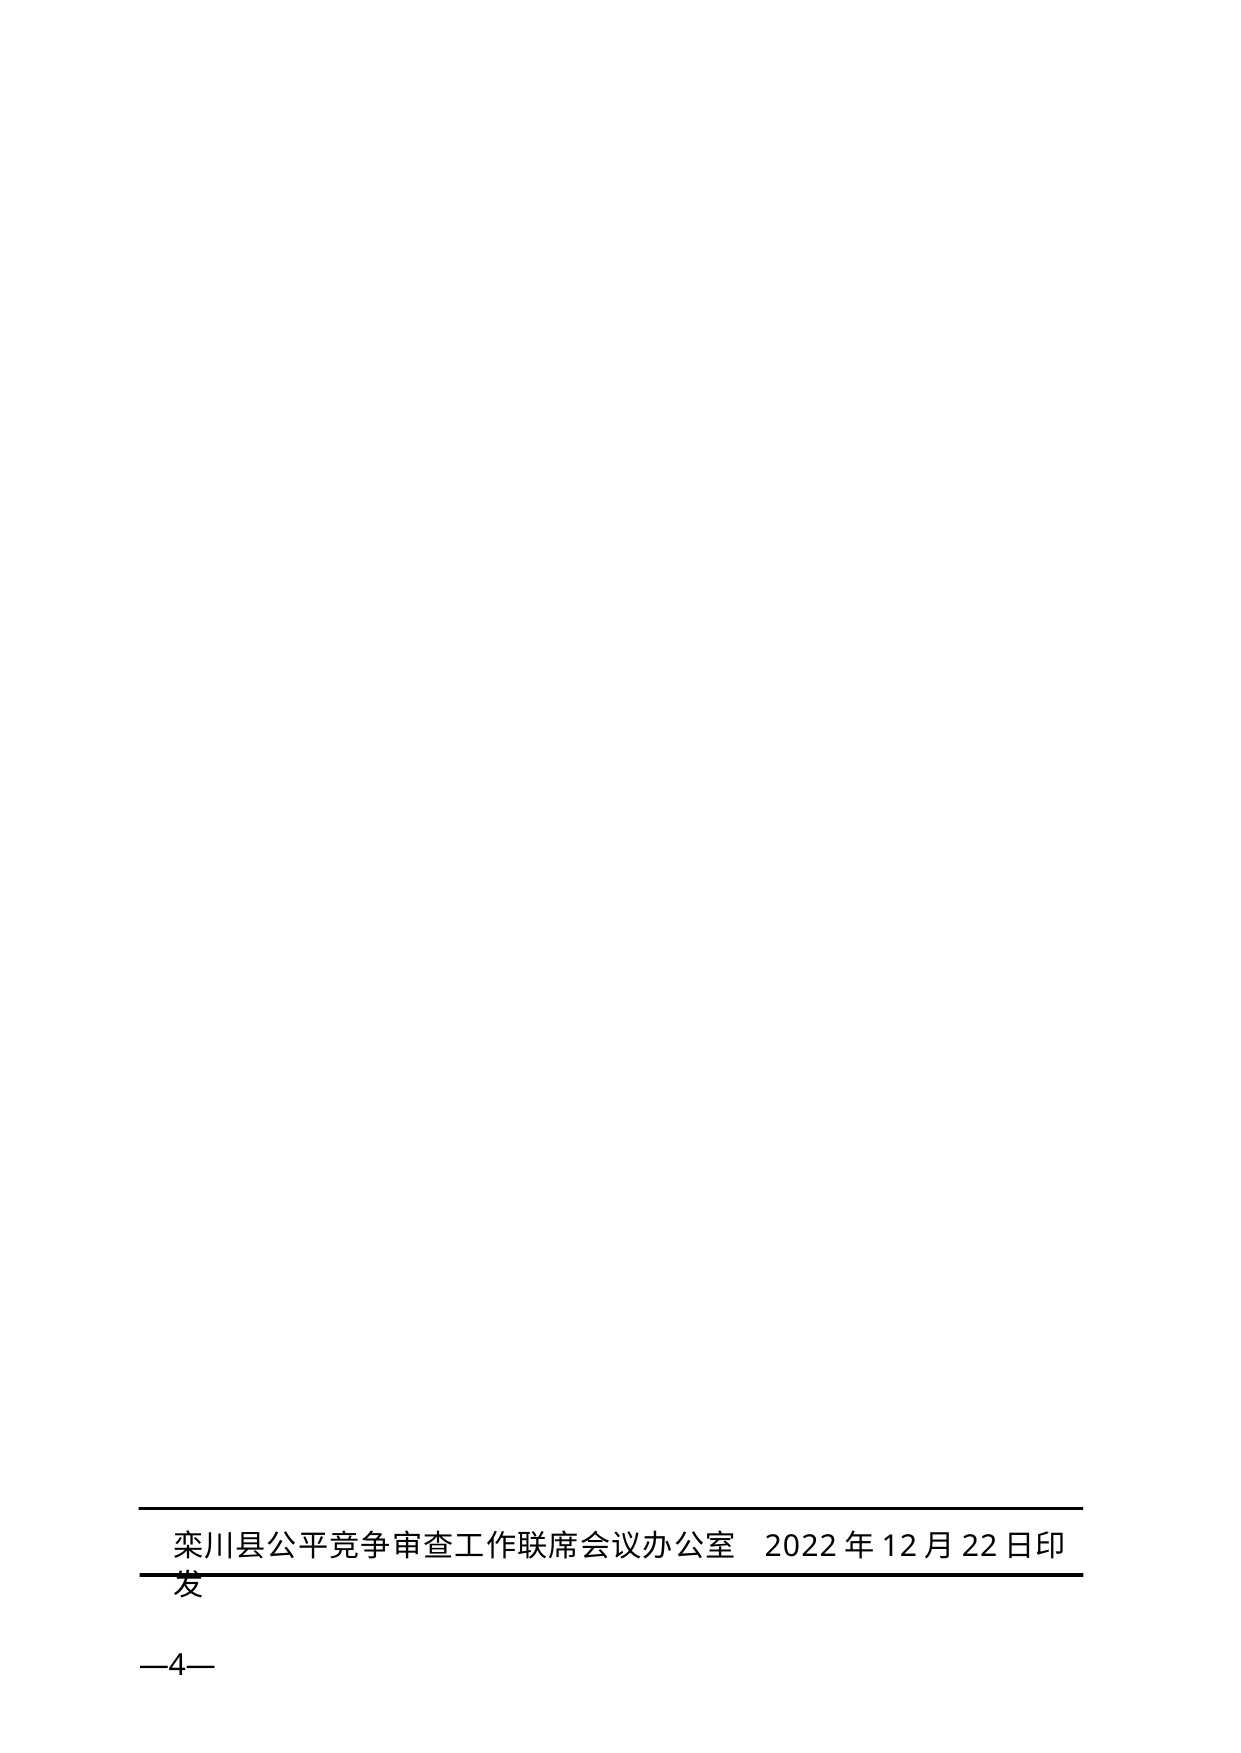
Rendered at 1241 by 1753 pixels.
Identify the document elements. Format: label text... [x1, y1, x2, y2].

text 栾川县公平竞争审查工作联席会议办公室 2022年12月22日印发 [173, 1525, 1084, 1573]
text —4— [138, 1651, 1084, 1682]
picture [139, 1573, 1084, 1577]
text 栾川县公平竞争审查工作联席会议办公室 2022年12月22日印发 [173, 1577, 1084, 1604]
